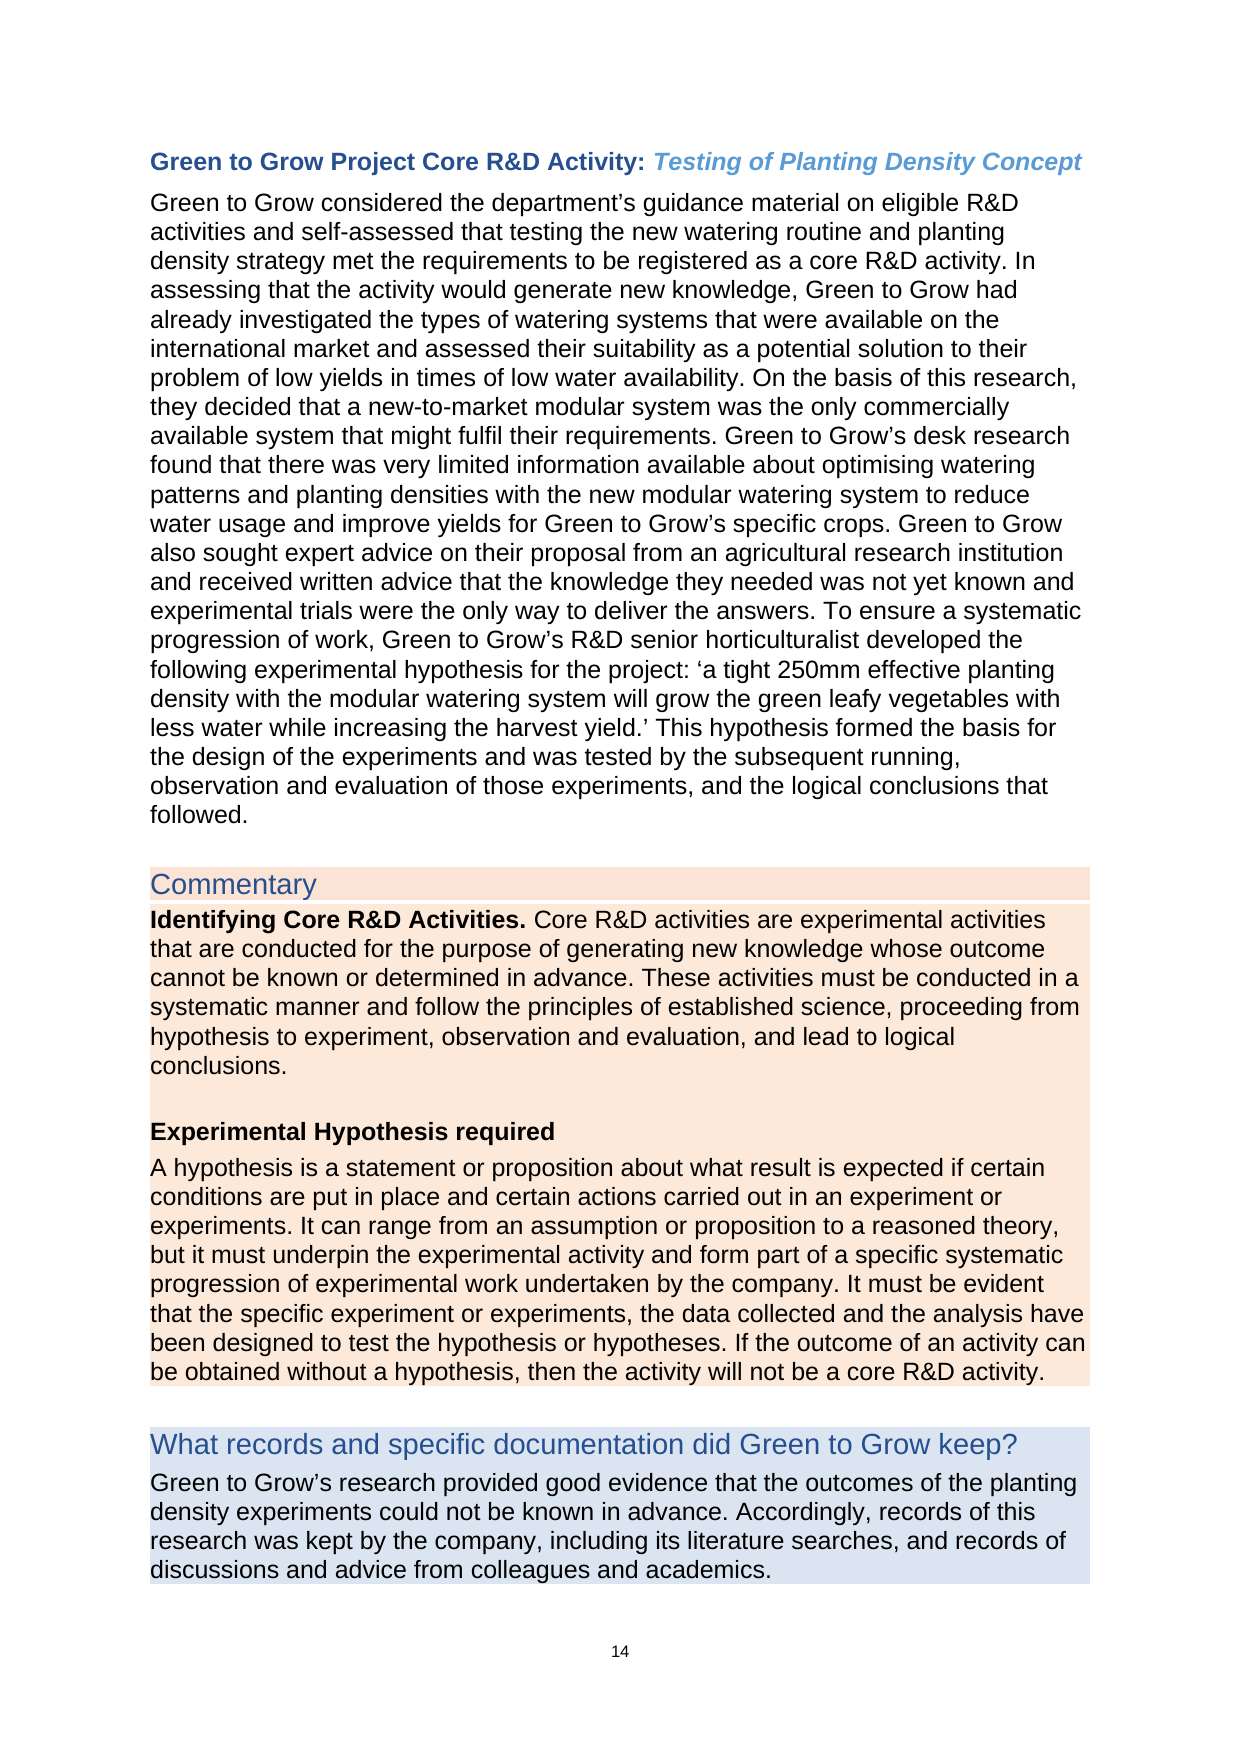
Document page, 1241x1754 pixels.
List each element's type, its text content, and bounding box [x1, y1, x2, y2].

text A hypothesis is a statement or proposition about what result is expected if certain conditions are put in place and certain actions carried out in an experiment or experiments. It can range from an assumption or proposition to a reasoned theory, but it must underpin the experimental activity and form part of a specific systematic progression of experimental work undertaken by the company. It must be evident that the specific experiment or experiments, the data collected and the analysis have been designed to test the hypothesis or hypotheses. If the outcome of an activity can be obtained without a hypothesis, then the activity will not be a core R&D activity. [150, 1152, 1090, 1386]
list Experimental Hypothesis required [150, 1117, 1090, 1146]
text Green to Grow considered the department’s guidance material on eligible R&D activities and self-assessed that testing the new watering routine and planting density strategy met the requirements to be registered as a core R&D activity. In assessing that the activity would generate new knowledge, Green to Grow had already investigated the types of watering systems that were available on the international market and assessed their suitability as a potential solution to their problem of low yields in times of low water availability. On the basis of this research, they decided that a new-to-market modular system was the only commercially available system that might fulfil their requirements. Green to Grow’s desk research found that there was very limited information available about optimising watering patterns and planting densities with the new modular watering system to reduce water usage and improve yields for Green to Grow’s specific crops. Green to Grow also sought expert advice on their proposal from an agricultural research institution and received written advice that the knowledge they needed was not yet known and experimental trials were the only way to deliver the answers. To ensure a systematic progression of work, Green to Grow’s R&D senior horticulturalist developed the following experimental hypothesis for the project: ‘a tight 250mm effective planting density with the modular watering system will grow the green leafy vegetables with less water while increasing the harvest yield.’ This hypothesis formed the basis for the design of the experiments and was tested by the subsequent running, observation and evaluation of those experiments, and the logical conclusions that followed. [150, 187, 1090, 829]
text Identifying Core R&D Activities. Core R&D activities are experimental activities that are conducted for the purpose of generating new knowledge whose outcome cannot be known or determined in advance. These activities must be conducted in a systematic manner and follow the principles of established science, proceeding from hypothesis to experiment, observation and evaluation, and lead to logical conclusions. [150, 904, 1090, 1079]
list Green to Grow’s research provided good evidence that the outcomes of the planting density experiments could not be known in advance. Accordingly, records of this research was kept by the company, including its literature searches, and records of discussions and advice from colleagues and academics. [150, 1467, 1090, 1584]
subtitle Commentary [150, 867, 1090, 900]
subtitle Green to Grow Project Core R&D Activity: Testing of Planting Density Concept [150, 150, 1090, 175]
subtitle What records and specific documentation did Green to Grow keep? [150, 1427, 1090, 1461]
